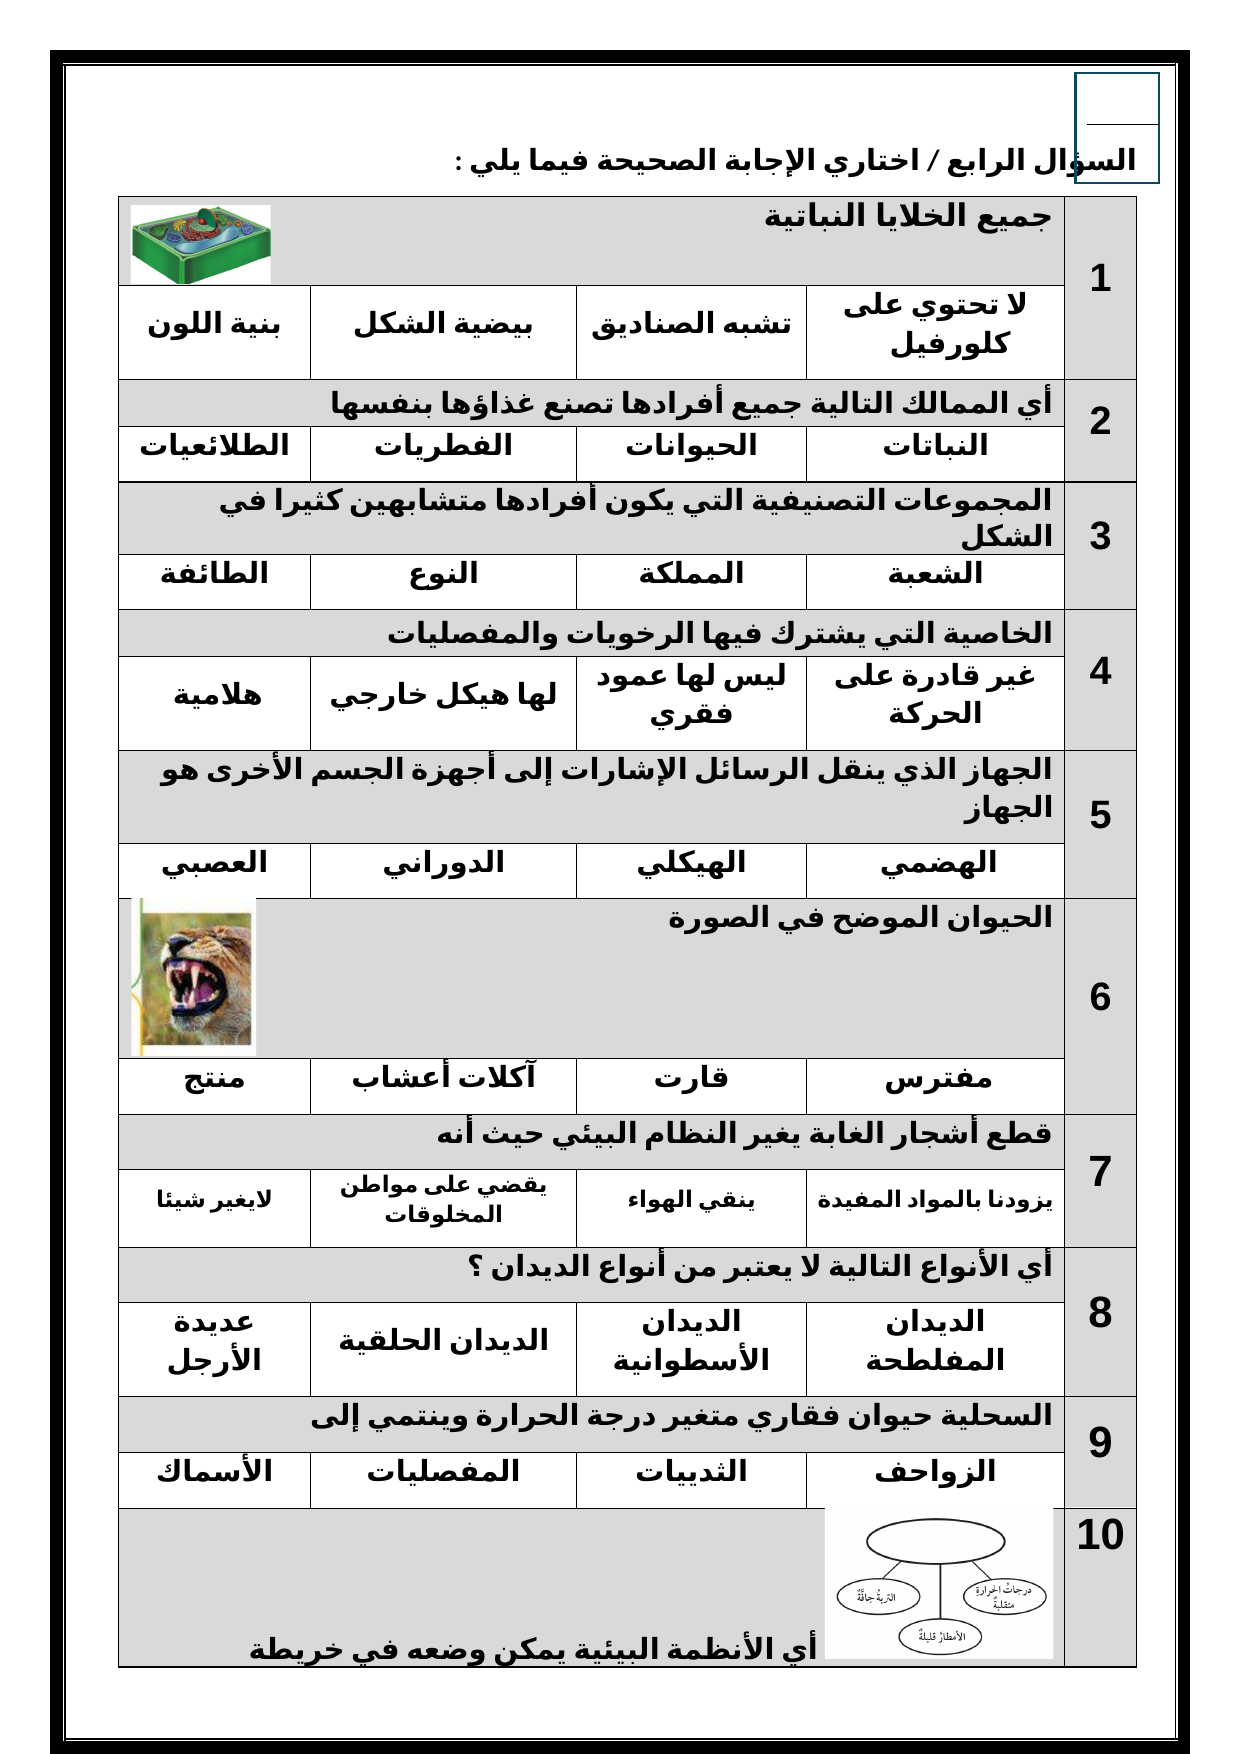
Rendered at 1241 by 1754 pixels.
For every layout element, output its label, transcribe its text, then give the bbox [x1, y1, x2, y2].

table_cell الدوراني [311, 844, 576, 898]
table_cell الجهاز الذي ينقل الرسائل الإشارات إلى أجهزة الجسم الأخرى هو الجهاز [119, 751, 1064, 843]
table_cell لا تحتوي على كلورفيل [807, 286, 1064, 379]
table_cell الخاصية التي يشترك فيها الرخويات والمفصليات [119, 610, 1064, 656]
table_cell الديدان المفلطحة [807, 1303, 1064, 1396]
table_cell عديدة الأرجل [119, 1303, 310, 1396]
table_cell قارت [577, 1059, 806, 1114]
table_cell هلامية [119, 657, 310, 750]
table_cell 4 [1065, 610, 1136, 750]
table_cell الطلائعيات [119, 427, 310, 481]
table_cell أي الأنواع التالية لا يعتبر من أنواع الديدان ؟ [119, 1248, 1064, 1302]
table_cell 2 [1065, 380, 1136, 481]
table_cell الديدان الأسطوانية [577, 1303, 806, 1396]
table_cell الفطريات [311, 427, 576, 481]
table_cell الحيوانات [577, 427, 806, 481]
table_header 1 [1065, 197, 1136, 379]
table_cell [119, 1509, 1064, 1666]
table_cell النوع [311, 555, 576, 609]
table_cell 7 [1065, 1115, 1136, 1247]
table_cell الثدييات [577, 1453, 806, 1507]
table_cell الديدان الحلقية [311, 1303, 576, 1396]
table_cell العصبي [119, 844, 310, 898]
table_cell المفصليات [311, 1453, 576, 1507]
table_cell 9 [1065, 1397, 1136, 1507]
table_cell غير قادرة على الحركة [807, 657, 1064, 750]
table_cell أي الممالك التالية جميع أفرادها تصنع غذاؤها بنفسها [119, 380, 1064, 426]
table_cell 10 [1065, 1509, 1136, 1666]
picture [824, 1508, 1054, 1659]
table_cell ينقي الهواء [577, 1170, 806, 1247]
table_cell مفترس [807, 1059, 1064, 1114]
table_cell منتج [119, 1059, 310, 1114]
table_cell الزواحف [807, 1453, 1064, 1507]
table_cell المجموعات التصنيفية التي يكون أفرادها متشابهين كثيرا في الشكل [119, 483, 1064, 554]
table_cell الأسماك [119, 1453, 310, 1507]
table_cell لايغير شيئا [119, 1170, 310, 1247]
table_cell تشبه الصناديق [577, 286, 806, 379]
table_cell المملكة [577, 555, 806, 609]
table_cell النباتات [807, 427, 1064, 481]
table_cell قطع أشجار الغابة يغير النظام البيئي حيث أنه [119, 1115, 1064, 1169]
table_cell آكلات أعشاب [311, 1059, 576, 1114]
text السؤال الرابع / اختاري الإجابة الصحيحة فيما يلي : [118, 142, 1074, 178]
table_cell لها هيكل خارجي [311, 657, 576, 750]
table_cell 5 [1065, 751, 1136, 898]
table_cell السحلية حيوان فقاري متغير درجة الحرارة وينتمي إلى [119, 1397, 1064, 1452]
picture [131, 898, 260, 1059]
table_cell بيضية الشكل [311, 286, 576, 379]
table_cell الطائفة [119, 555, 310, 609]
table_cell الحيوان الموضح في الصورة [260, 899, 1064, 1058]
table_cell يقضي على مواطن المخلوقات [311, 1170, 576, 1247]
table_header جميع الخلايا النباتية [119, 197, 1064, 285]
table_cell 3 [1065, 483, 1136, 609]
table_cell يزودنا بالمواد المفيدة [807, 1170, 1064, 1247]
table_cell الهضمي [807, 844, 1064, 898]
table_cell ليس لها عمود فقري [577, 657, 806, 750]
table_cell 6 [1065, 899, 1136, 1114]
table_cell الشعبة [807, 555, 1064, 609]
table_cell الهيكلي [577, 844, 806, 898]
table_cell بنية اللون [119, 286, 310, 379]
table_cell 8 [1065, 1248, 1136, 1396]
